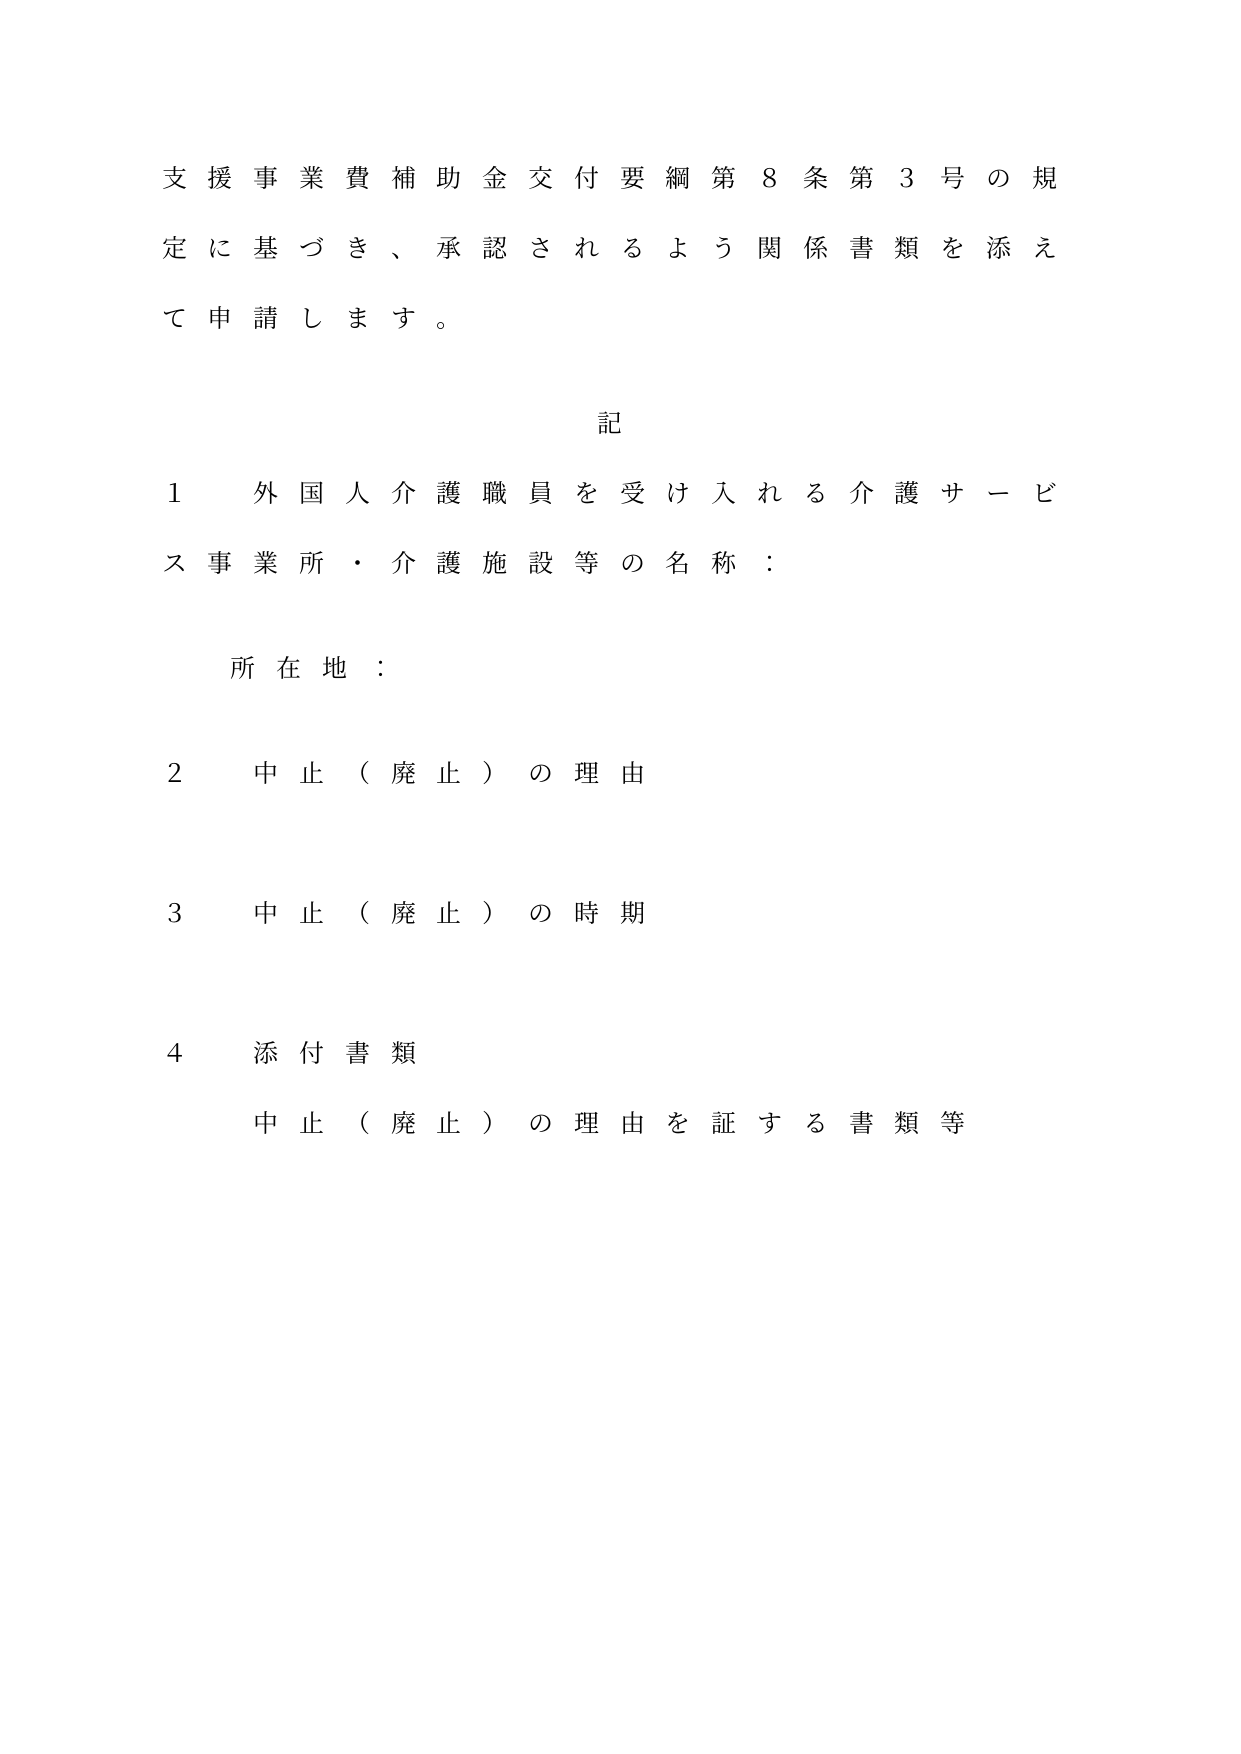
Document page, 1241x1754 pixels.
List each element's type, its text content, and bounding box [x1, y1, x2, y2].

text 所在地： [162, 632, 1078, 702]
text １ 外国人介護職員を受け入れる介護サービス事業所・介護施設等の名称： [162, 457, 1078, 597]
subtitle 記 [162, 387, 1078, 457]
text 中止（廃止）の理由を証する書類等 [162, 1087, 1078, 1157]
text ２ 中止（廃止）の理由 [162, 737, 1078, 807]
text ３ 中止（廃止）の時期 [162, 877, 1078, 947]
text ４ 添付書類 [162, 1017, 1078, 1087]
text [162, 142, 1078, 352]
